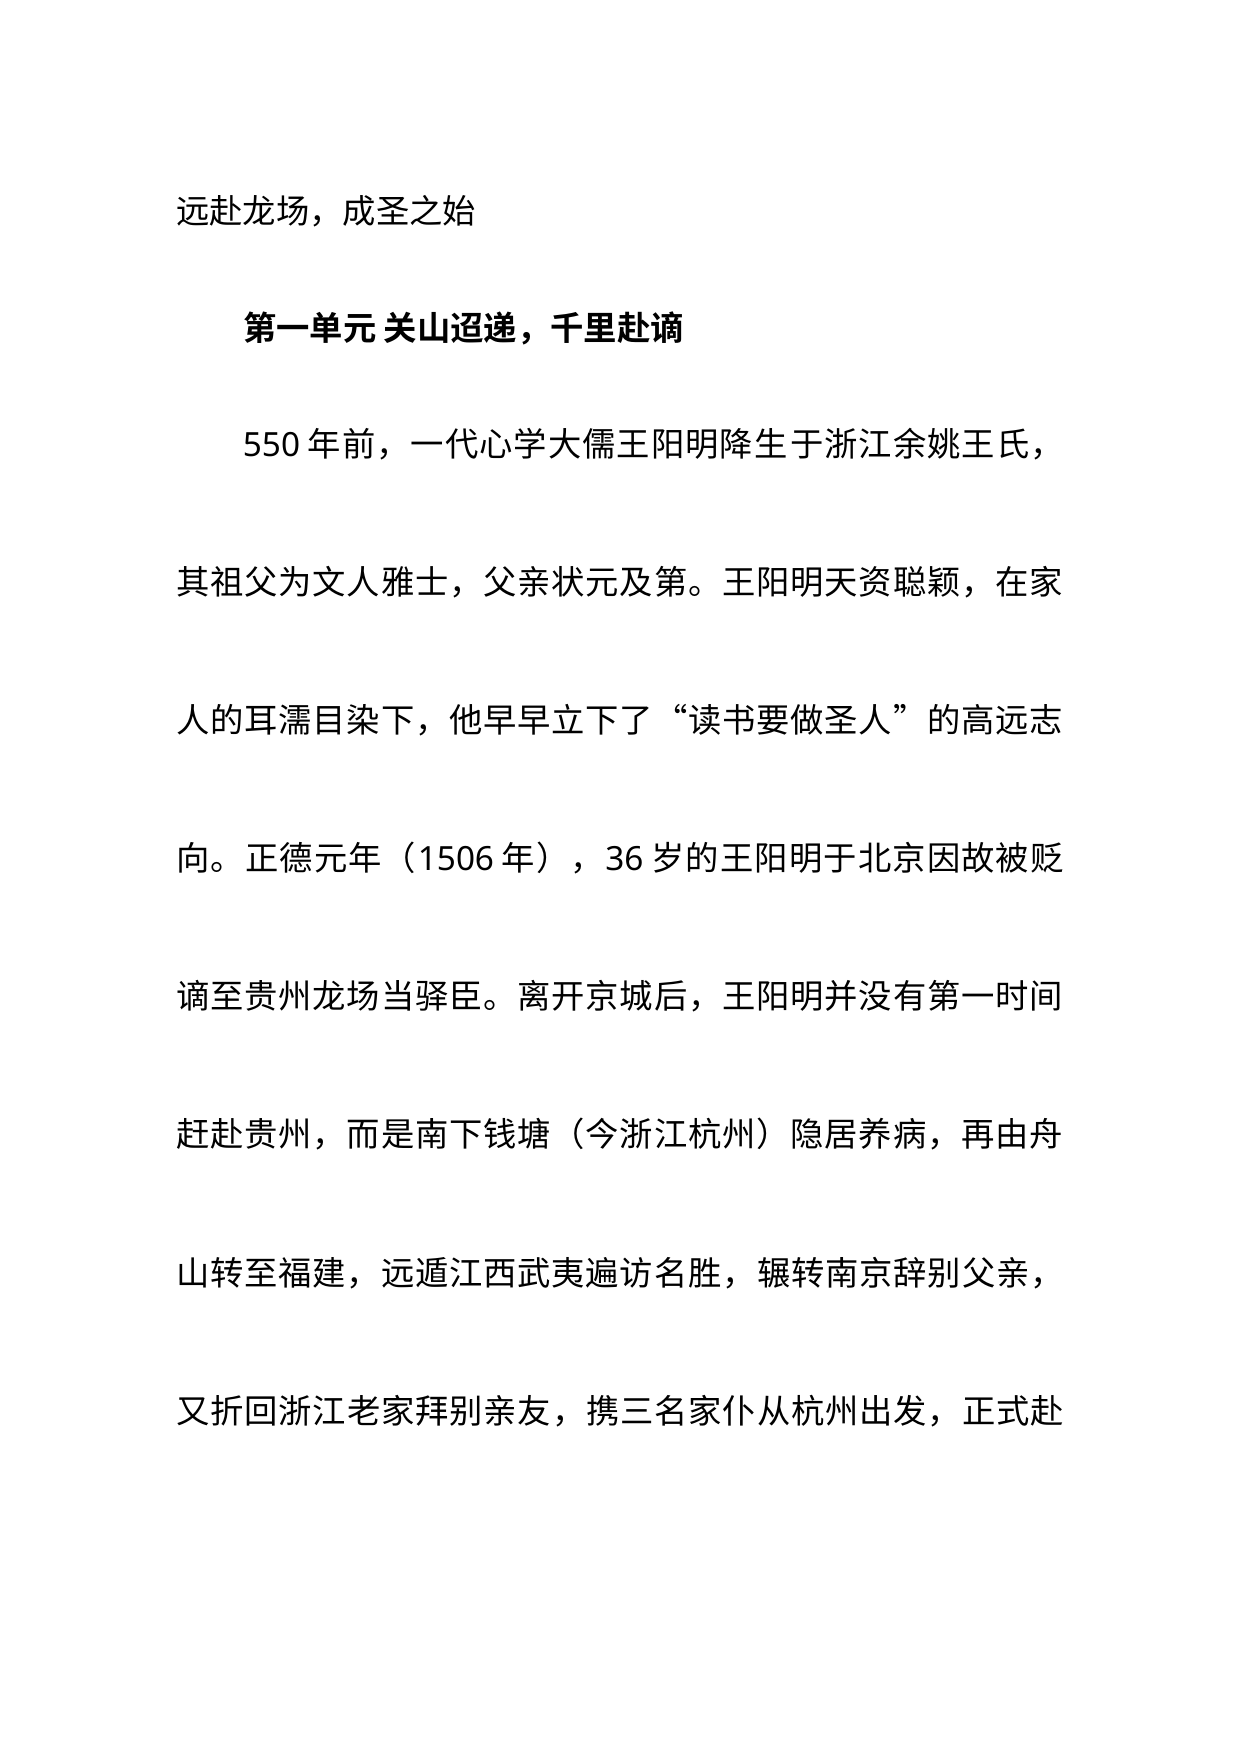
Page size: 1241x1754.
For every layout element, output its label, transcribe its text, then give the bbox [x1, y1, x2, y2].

text 第一单元 关山迢递，千里赴谪 [176, 279, 1064, 372]
text 远赴龙场，成圣之始 [176, 163, 1064, 255]
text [176, 396, 1064, 1454]
